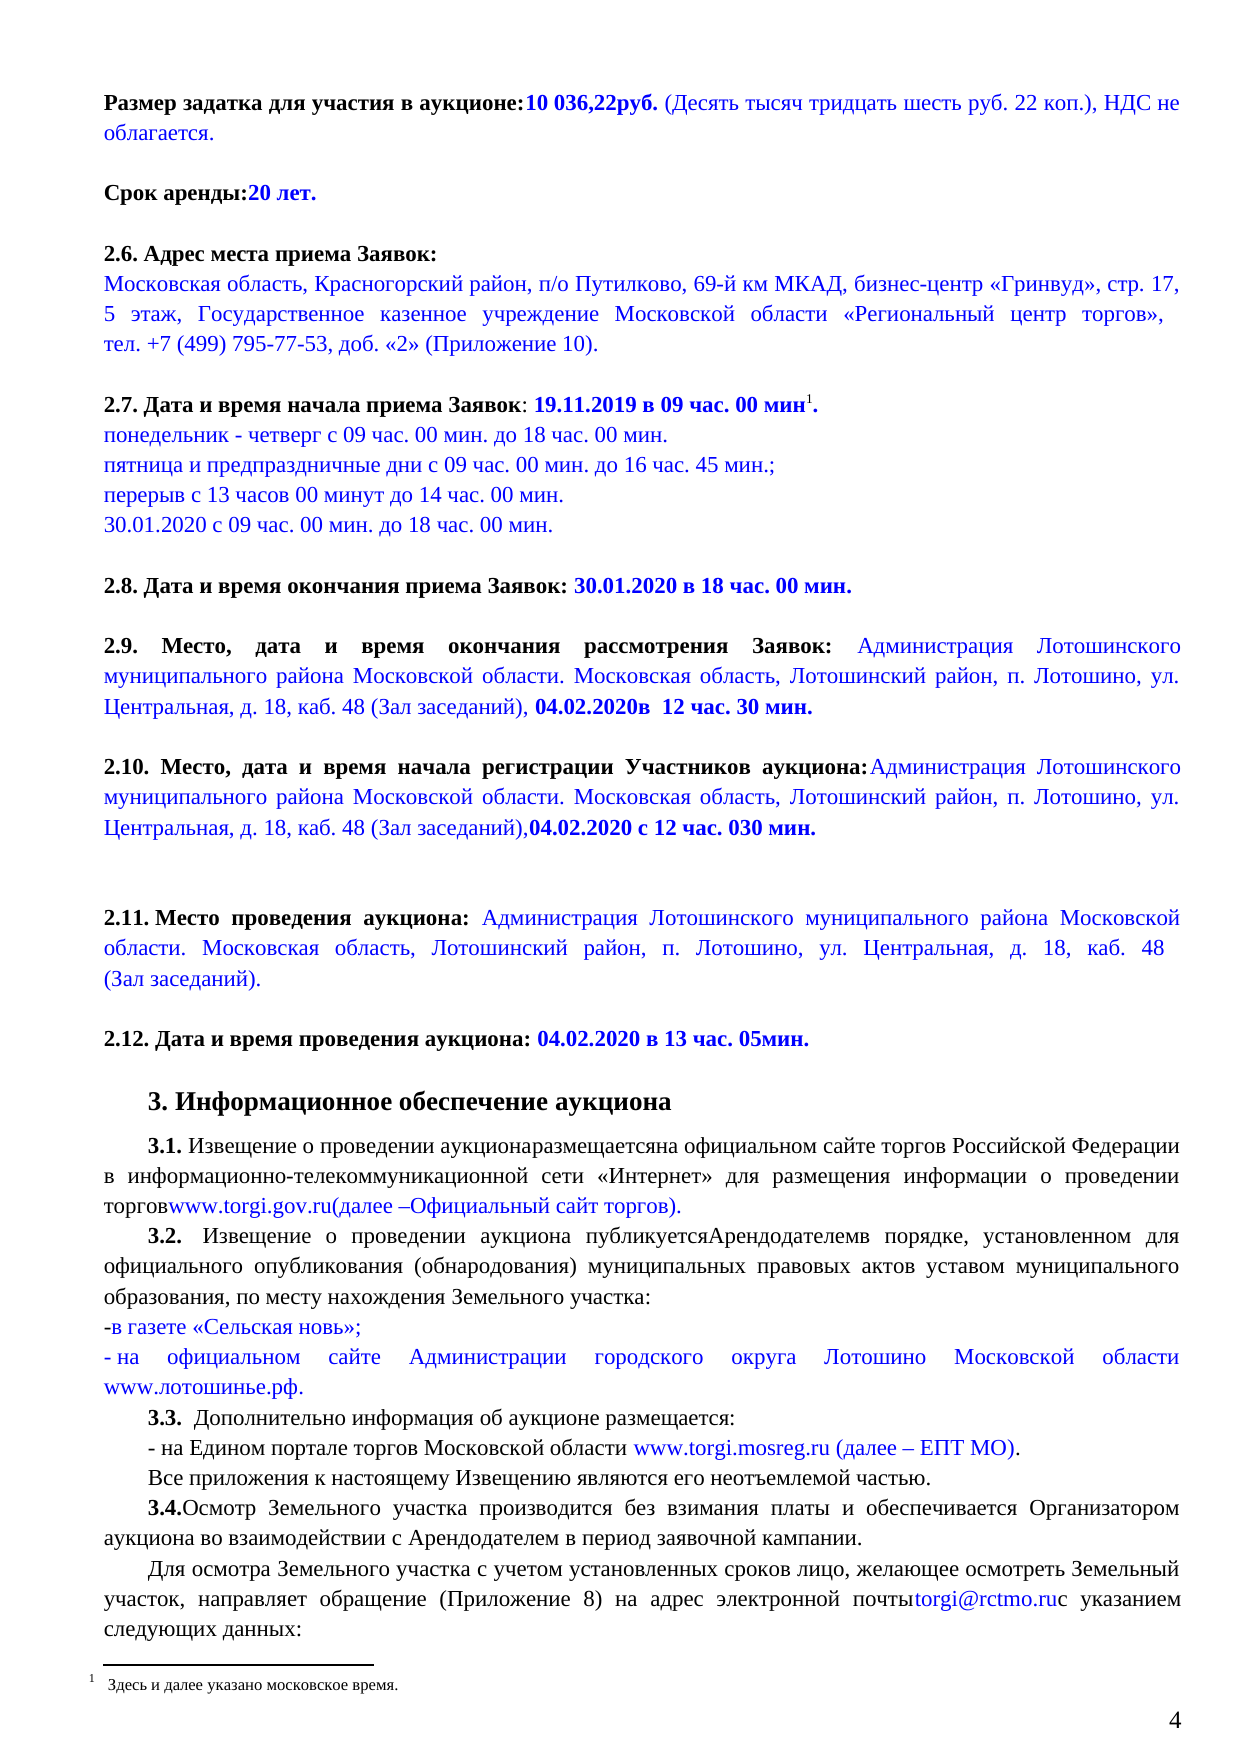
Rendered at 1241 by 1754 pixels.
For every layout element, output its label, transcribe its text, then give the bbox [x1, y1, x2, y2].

text - на официальном сайте Администрации городского округа Лотошино Московской области www.лотошинье.рф. [103, 1343, 1181, 1400]
text понедельник - четверг с 09 час. 00 мин. до 18 час. 00 мин. [103, 421, 1181, 447]
text Для осмотра Земельного участка с учетом установленных сроков лицо, желающее осмотреть Земельный участок, направляет обращение (Приложение 8) на адрес электронной почтыtorgi@rctmo.ruс указанием следующих данных: [103, 1554, 1181, 1641]
text 3.1. Извещение о проведении аукционаразмещаетсяна официальном сайте торгов Российской Федерации в информационно-телекоммуникационной сети «Интернет» для размещения информации о проведении торговwww.torgi.gov.ru(далее –Официальный сайт торгов). [103, 1132, 1181, 1218]
text 3.2. Извещение о проведении аукциона публикуетсяАрендодателемв порядке, установленном для официального опубликования (обнародования) муниципальных правовых актов уставом муниципального образования, по месту нахождения Земельного участка: [103, 1222, 1181, 1309]
text пятница и предпраздничные дни с 09 час. 00 мин. до 16 час. 45 мин.; [103, 451, 1181, 477]
text Все приложения к настоящему Извещению являются его неотъемлемой частью. [103, 1464, 1181, 1490]
text 2.11. Место проведения аукциона: Администрация Лотошинского муниципального района Московской области. Московская область, Лотошинский район, п. Лотошино, ул. Центральная, д. 18, каб. 48 (Зал заседаний). [103, 904, 1181, 991]
text 2.8. Дата и время окончания приема Заявок: 30.01.2020 в 18 час. 00 мин. [103, 572, 1181, 598]
text 3.3. Дополнительно информация об аукционе размещается: [103, 1403, 1181, 1430]
text 3.4.Осмотр Земельного участка производится без взимания платы и обеспечивается Организатором аукциона во взаимодействии с Арендодателем в период заявочной кампании. [103, 1494, 1181, 1551]
text Срок аренды:20 лет. [103, 179, 1181, 206]
text -в газете «Сельская новь»; [103, 1313, 1181, 1339]
text 2.12. Дата и время проведения аукциона: 04.02.2020 в 13 час. 05мин. [103, 1025, 1181, 1051]
text перерыв с 13 часов 00 минут до 14 час. 00 мин. [103, 481, 1181, 508]
text Размер задатка для участия в аукционе:10 036,22руб. (Десять тысяч тридцать шесть руб. 22 коп.), НДС не облагается. [103, 89, 1181, 145]
text 30.01.2020 с 09 час. 00 мин. до 18 час. 00 мин. [103, 512, 1181, 538]
text 2.10. Место, дата и время начала регистрации Участников аукциона:Администрация Лотошинского муниципального района Московской области. Московская область, Лотошинский район, п. Лотошино, ул. Центральная, д. 18, каб. 48 (Зал заседаний),04.02.2020 с 12 час. 030 мин. [103, 753, 1181, 840]
text 2.6. Адрес места приема Заявок: [103, 240, 1181, 266]
subtitle 3. Информационное обеспечение аукциона [148, 1086, 1181, 1117]
text - на Едином портале торгов Московской области www.torgi.mosreg.ru (далее – ЕПТ МО). [103, 1434, 1181, 1460]
text 2.9. Место, дата и время окончания рассмотрения Заявок: Администрация Лотошинского муниципального района Московской области. Московская область, Лотошинский район, п. Лотошино, ул. Центральная, д. 18, каб. 48 (Зал заседаний), 04.02.2020в 12 час. 30 мин. [103, 632, 1181, 719]
text 2.7. Дата и время начала приема Заявок: 19.11.2019 в 09 час. 00 мин. [103, 391, 1181, 417]
text Московская область, Красногорский район, п/о Путилково, 69-й км МКАД, бизнес-центр «Гринвуд», стр. 17, 5 этаж, Государственное казенное учреждение Московской области «Региональный центр торгов», тел. +7 (499) 795-77-53, доб. «2» (Приложение 10). [103, 270, 1181, 357]
